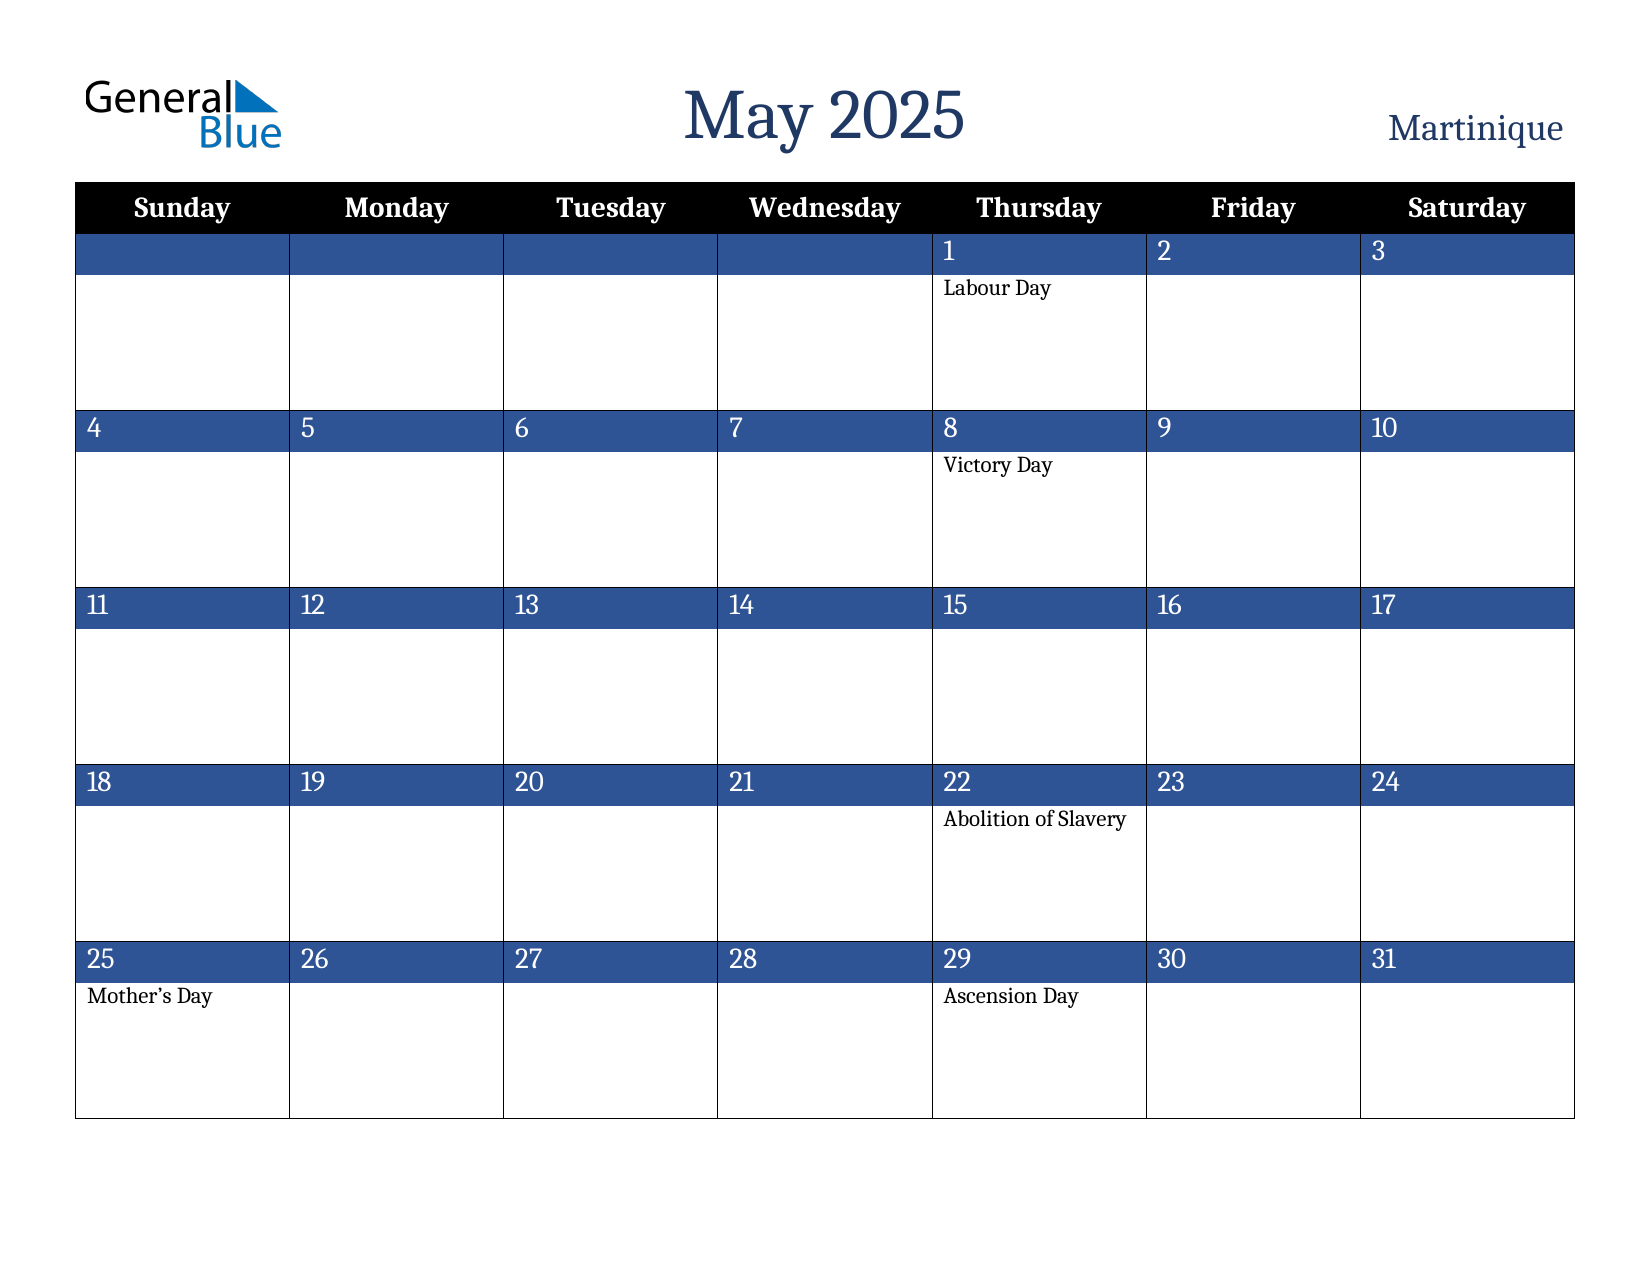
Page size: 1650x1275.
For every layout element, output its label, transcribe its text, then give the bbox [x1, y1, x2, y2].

table_cell 27 [504, 942, 717, 983]
table_header Martinique [1146, 75, 1574, 182]
table_cell [718, 983, 932, 1118]
table_cell Thursday [933, 183, 1146, 233]
table_cell [76, 629, 289, 764]
table_cell [290, 629, 503, 764]
table_cell [1147, 806, 1360, 941]
table_cell [1361, 275, 1574, 410]
table_cell 18 [76, 765, 289, 806]
table_cell [290, 806, 503, 941]
table_cell 1 [933, 234, 1146, 275]
table_cell [76, 806, 289, 941]
table_cell 28 [718, 942, 932, 983]
table_cell [290, 983, 503, 1118]
table_cell Ascension Day [933, 983, 1146, 1118]
table_cell 24 [1361, 765, 1574, 806]
table_cell [504, 983, 717, 1118]
table_cell Monday [290, 183, 503, 233]
table_cell 14 [718, 588, 932, 629]
table_header [76, 75, 503, 182]
table_cell 9 [1147, 411, 1360, 452]
table_cell [718, 234, 932, 275]
table_cell 20 [504, 765, 717, 806]
table_cell 22 [933, 765, 1146, 806]
table_cell 4 [76, 411, 289, 452]
table_cell Saturday [1361, 183, 1574, 233]
table_cell [1361, 452, 1574, 587]
table_cell 10 [1361, 411, 1574, 452]
table_header May 2025 [504, 75, 1146, 182]
table_cell 21 [718, 765, 932, 806]
table_cell 12 [290, 588, 503, 629]
table_cell 8 [933, 411, 1146, 452]
table_cell 13 [504, 588, 717, 629]
table_cell Wednesday [718, 183, 932, 233]
table_cell [76, 275, 289, 410]
table_cell 6 [504, 411, 717, 452]
table_cell [933, 629, 1146, 764]
table_cell 5 [290, 411, 503, 452]
table_cell [504, 452, 717, 587]
table_cell [290, 452, 503, 587]
table_cell 15 [933, 588, 1146, 629]
table_cell Tuesday [504, 183, 717, 233]
picture [86, 80, 281, 148]
table_cell [1147, 983, 1360, 1118]
table_cell Friday [1147, 183, 1360, 233]
table_cell [504, 234, 717, 275]
table_cell [718, 275, 932, 410]
table_cell [290, 275, 503, 410]
table_cell 31 [1361, 942, 1574, 983]
table_cell 17 [1361, 588, 1574, 629]
table_cell Labour Day [933, 275, 1146, 410]
table_cell [1361, 629, 1574, 764]
table_cell 2 [1147, 234, 1360, 275]
table_cell [718, 629, 932, 764]
table_cell 3 [1361, 234, 1574, 275]
table_cell 7 [718, 411, 932, 452]
table_cell 29 [933, 942, 1146, 983]
table_cell 16 [1147, 588, 1360, 629]
table_cell Abolition of Slavery [933, 806, 1146, 941]
table_cell [1361, 806, 1574, 941]
table_cell [290, 234, 503, 275]
table_cell [76, 452, 289, 587]
table_cell 26 [290, 942, 503, 983]
table_cell [718, 452, 932, 587]
table_cell [1147, 452, 1360, 587]
table_cell 11 [76, 588, 289, 629]
table_cell 30 [1147, 942, 1360, 983]
table_cell 19 [290, 765, 503, 806]
table_cell [1361, 983, 1574, 1118]
table_cell [718, 806, 932, 941]
table_cell [504, 275, 717, 410]
table_cell 25 [76, 942, 289, 983]
table_cell [76, 234, 289, 275]
table_cell [504, 629, 717, 764]
table_cell 23 [1147, 765, 1360, 806]
table_cell [1147, 275, 1360, 410]
table_cell [1147, 629, 1360, 764]
table_cell Sunday [76, 183, 289, 233]
table_cell Mother’s Day [76, 983, 289, 1118]
table_cell [504, 806, 717, 941]
table_cell Victory Day [933, 452, 1146, 587]
